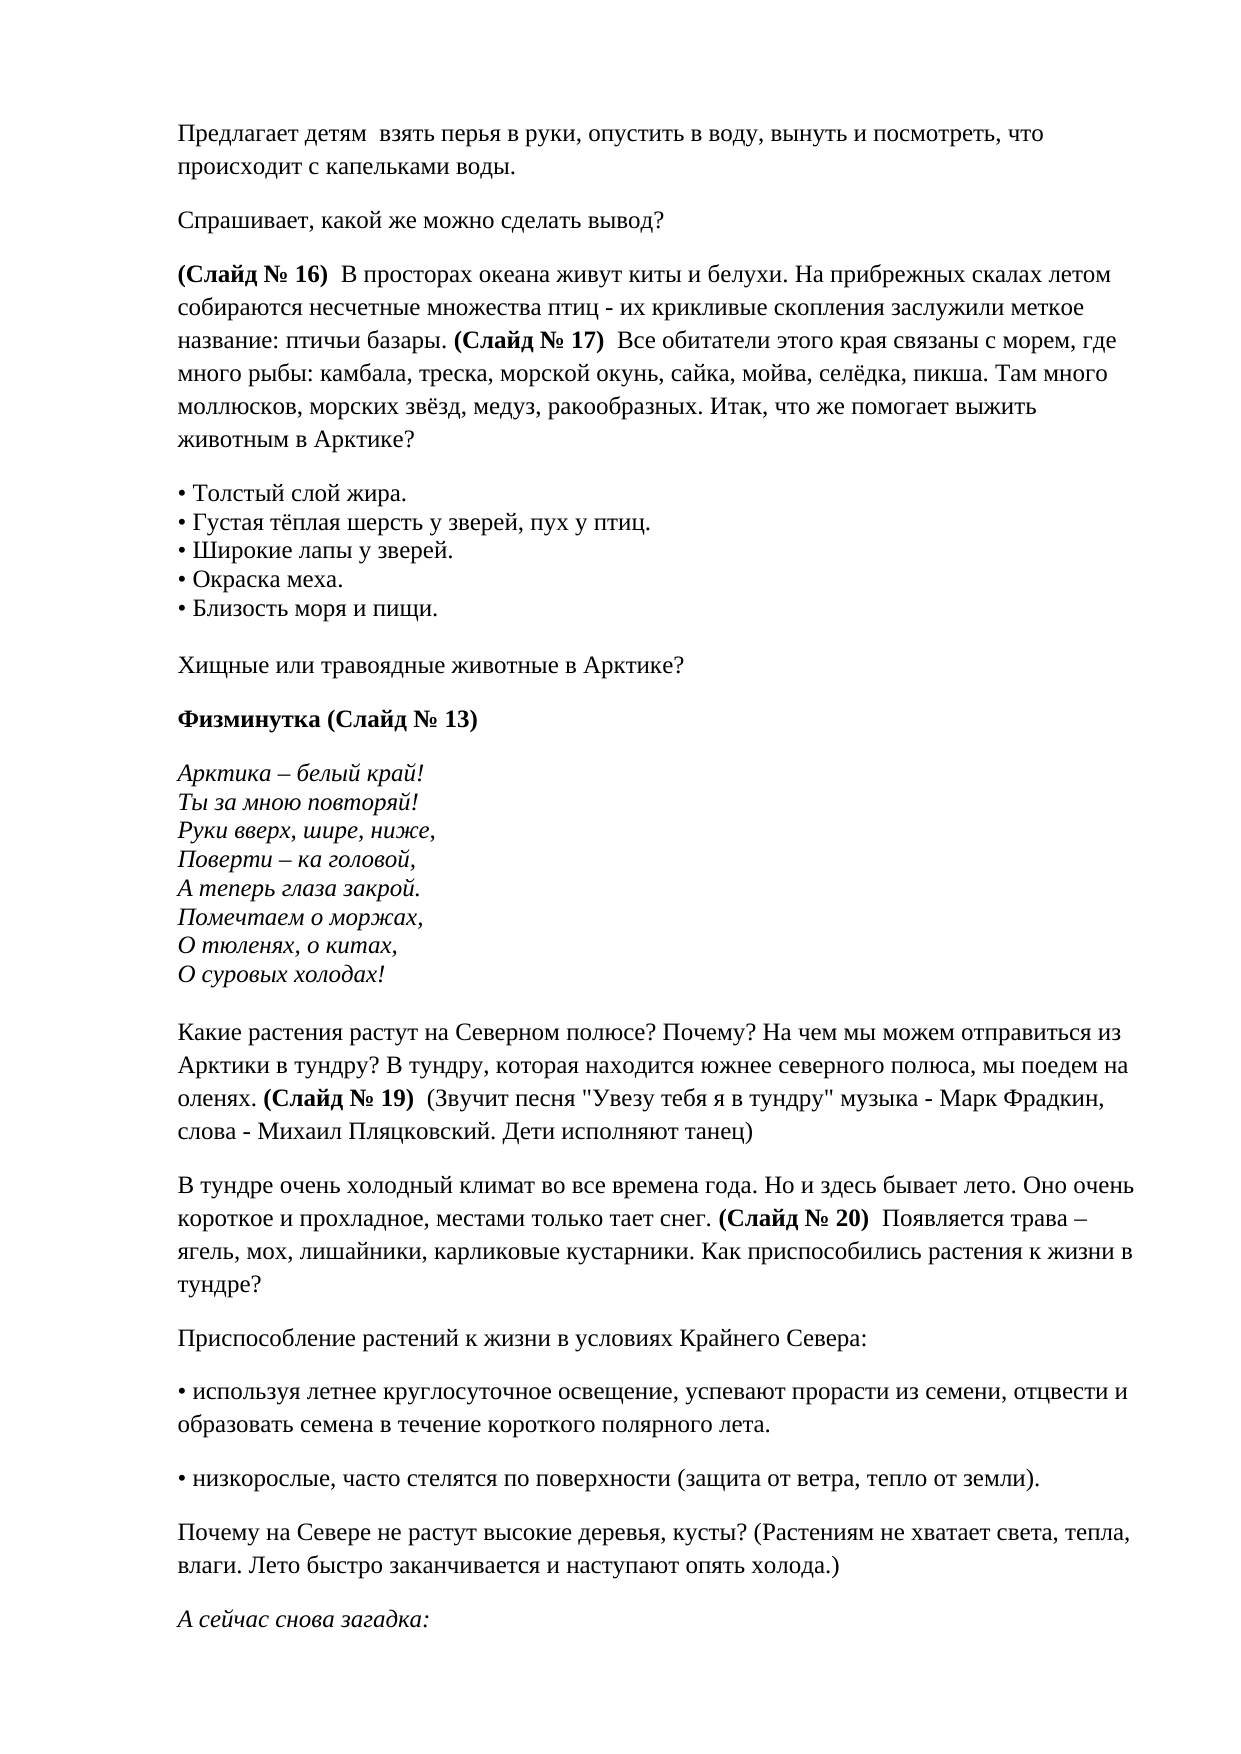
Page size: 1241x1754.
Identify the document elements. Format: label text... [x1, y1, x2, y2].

text Помечтаем о моржах, [177, 902, 1152, 931]
text Хищные или травоядные животные в Арктике? [177, 650, 1152, 679]
text Поверти – ка головой, [177, 844, 1152, 873]
text • Широкие лапы у зверей. [177, 535, 1152, 564]
text • Толстый слой жира. [177, 478, 1152, 507]
text • используя летнее круглосуточное освещение, успевают прорасти из семени, отцвести и образовать семена в течение короткого полярного лета. [177, 1376, 1152, 1438]
text Какие растения растут на Северном полюсе? Почему? На чем мы можем отправиться из Арктики в тундру? В тундру, которая находится южнее северного полюса, мы поедем на оленях. (Слайд № 19) (Звучит песня "Увезу тебя я в тундру" музыка - Марк Фрадкин, слова - Михаил Пляцковский. Дети исполняют танец) [177, 1017, 1152, 1144]
text Ты за мною повторяй! [177, 787, 1152, 816]
text А сейчас снова загадка: [177, 1604, 1152, 1633]
text Руки вверх, шире, ниже, [177, 816, 1152, 844]
text Физминутка (Слайд № 13) [177, 704, 1152, 733]
text • Близость моря и пищи. [177, 593, 1152, 622]
text В тундре очень холодный климат во все времена года. Но и здесь бывает лето. Оно очень короткое и прохладное, местами только тает снег. (Слайд № 20) Появляется трава – ягель, мох, лишайники, карликовые кустарники. Как приспособились растения к жизни в тундре? [177, 1170, 1152, 1297]
text Приспособление растений к жизни в условиях Крайнего Севера: [177, 1323, 1152, 1351]
text О суровых холодах! [177, 959, 1152, 988]
text • низкорослые, часто стелятся по поверхности (защита от ветра, тепло от земли). [177, 1463, 1152, 1492]
text Арктика – белый край! [177, 758, 1152, 787]
text Спрашивает, какой же можно сделать вывод? [177, 205, 1152, 234]
text Предлагает детям взять перья в руки, опустить в воду, вынуть и посмотреть, что происходит с капельками воды. [177, 118, 1152, 180]
text О тюленях, о китах, [177, 931, 1152, 959]
text А теперь глаза закрой. [177, 873, 1152, 902]
text • Густая тёплая шерсть у зверей, пух у птиц. [177, 507, 1152, 535]
text • Окраска меха. [177, 564, 1152, 593]
text Почему на Севере не растут высокие деревья, кусты? (Растениям не хватает света, тепла, влаги. Лето быстро заканчивается и наступают опять холода.) [177, 1517, 1152, 1579]
text (Слайд № 16) В просторах океана живут киты и белухи. На прибрежных скалах летом собираются несчетные множества птиц - их крикливые скопления заслужили меткое название: птичьи базары. (Слайд № 17) Все обитатели этого края связаны с морем, где много рыбы: камбала, треска, морской окунь, сайка, мойва, селёдка, пикша. Там много моллюсков, морских звёзд, медуз, ракообразных. Итак, что же помогает выжить животным в Арктике? [177, 259, 1152, 453]
